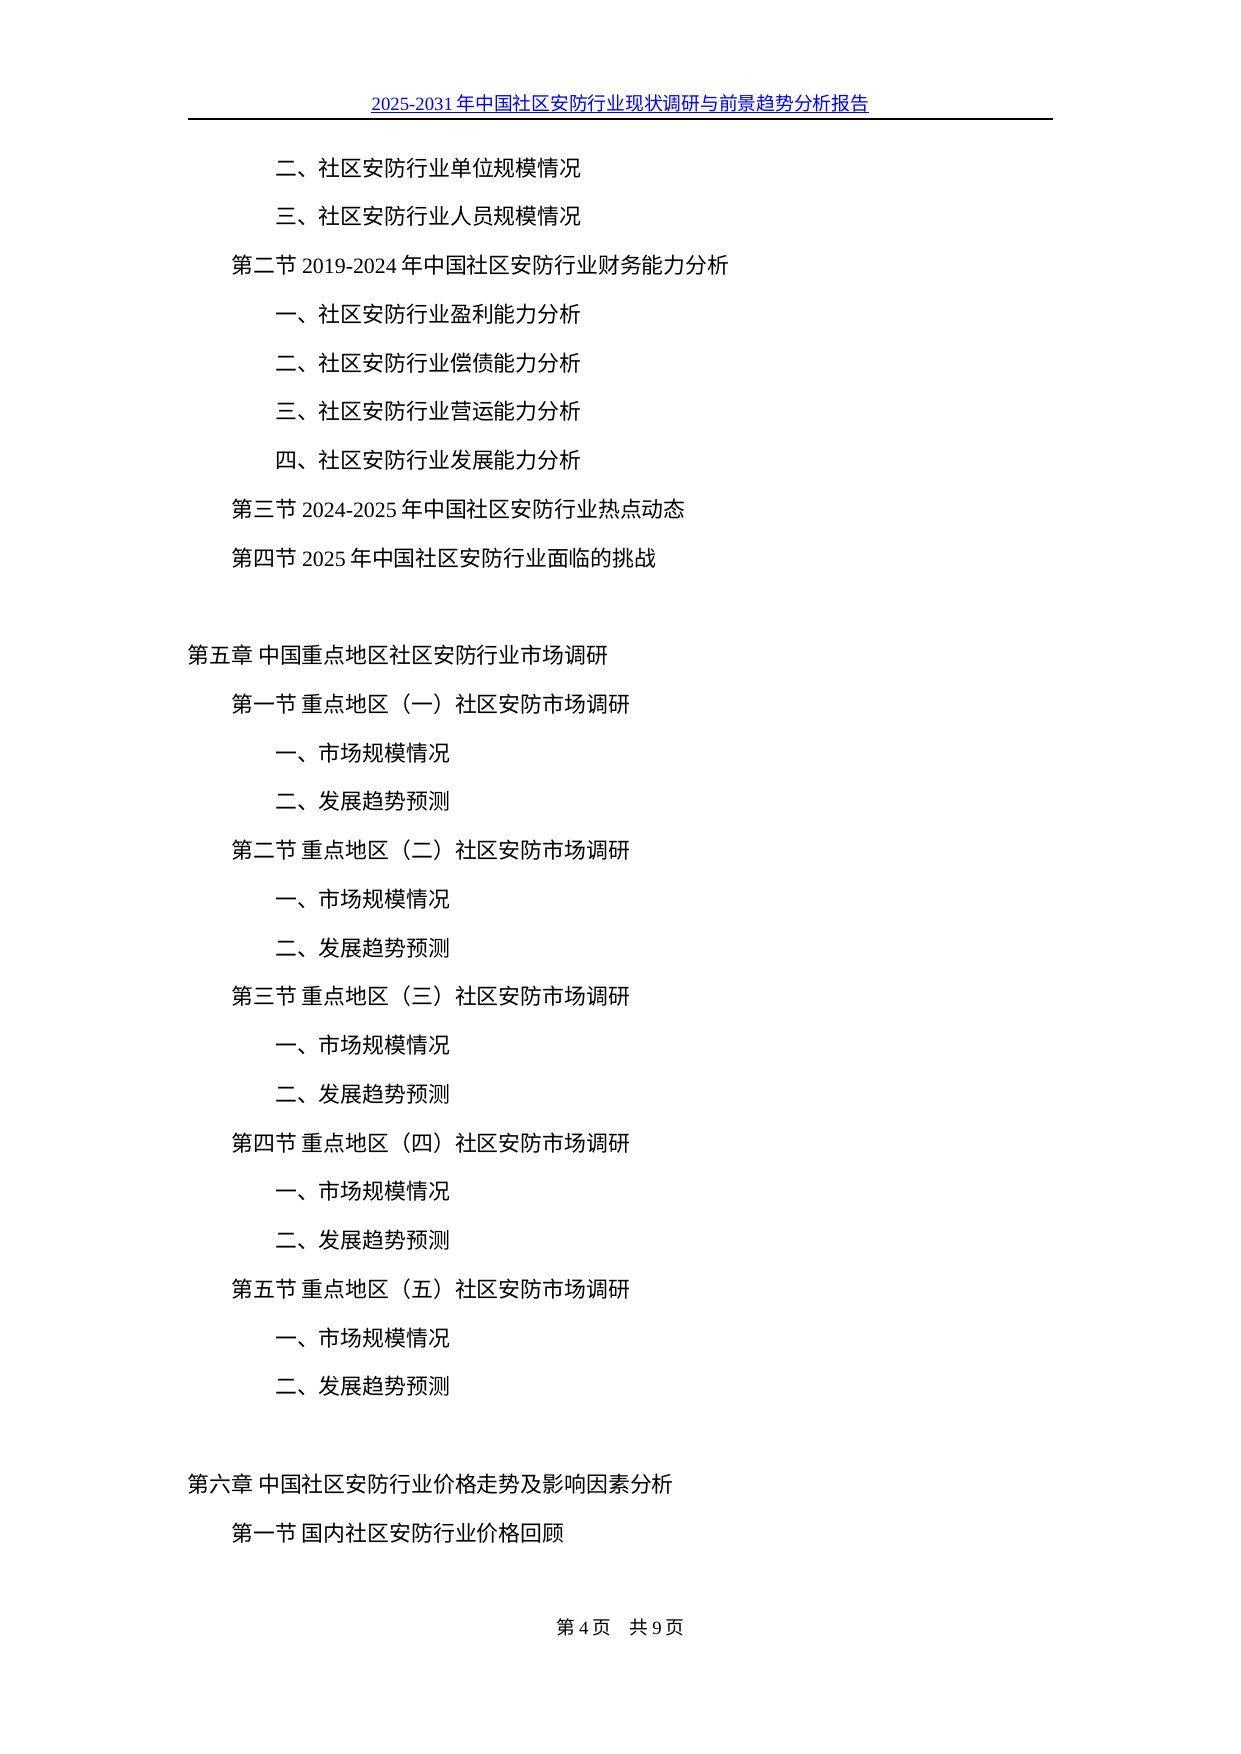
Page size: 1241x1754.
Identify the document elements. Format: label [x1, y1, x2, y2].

text [187, 150, 1053, 1548]
